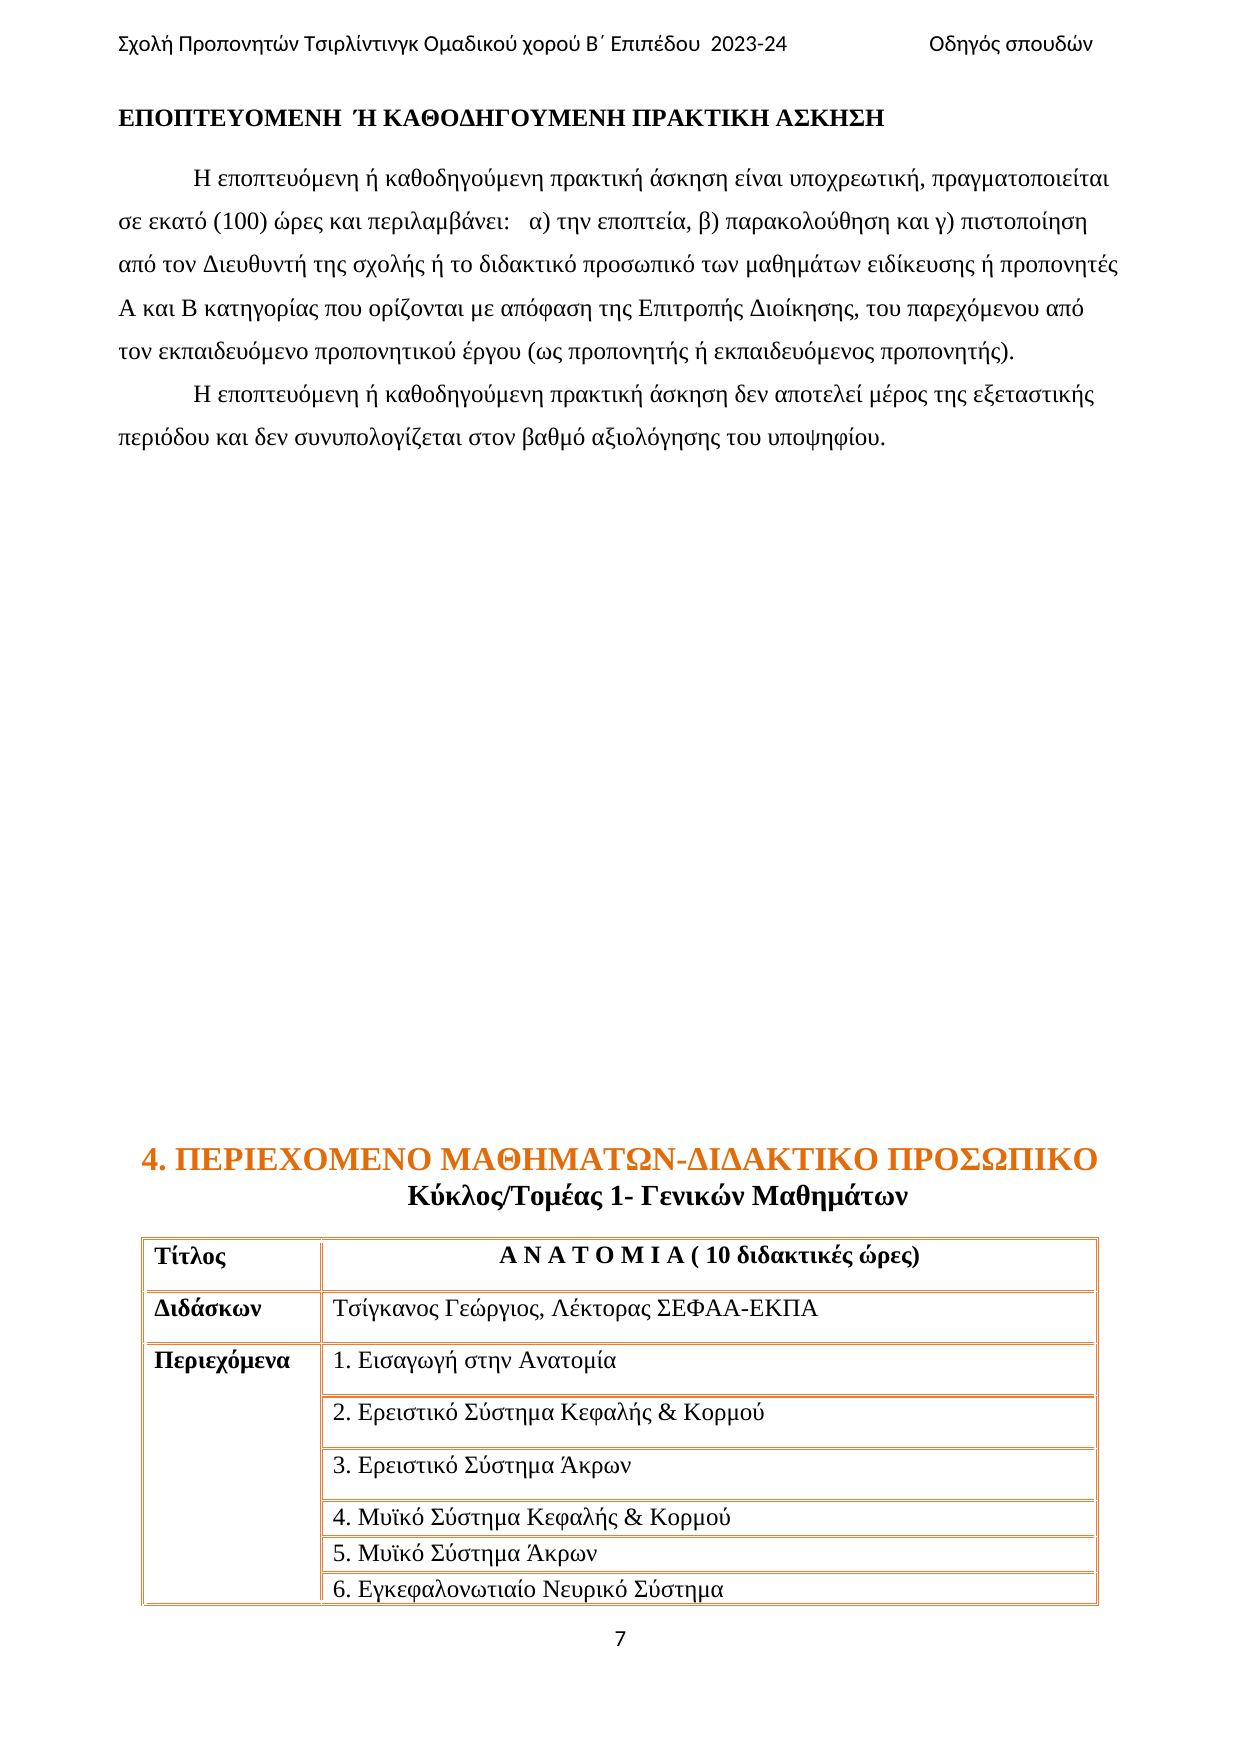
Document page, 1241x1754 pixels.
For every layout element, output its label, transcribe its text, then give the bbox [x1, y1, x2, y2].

table_cell 4. Μυϊκό Σύστημα Κεφαλής & Κορμού [321, 1499, 1097, 1535]
table_header Τίτλος [144, 1240, 321, 1289]
text Κύκλος/Τομέας 1- Γενικών Μαθημάτων [193, 1178, 1122, 1211]
table_header Α Ν Α Τ Ο Μ Ι Α ( 10 διδακτικές ώρες) [321, 1240, 1096, 1289]
table_cell Τσίγκανος Γεώργιος, Λέκτορας ΣΕΦΑΑ-ΕΚΠΑ [323, 1290, 1096, 1342]
table_cell 3. Ερειστικό Σύστημα Άκρων [323, 1447, 1096, 1499]
table_cell Διδάσκων [144, 1290, 320, 1342]
list 4. ΠΕΡΙΕΧΟΜΕΝΟ ΜΑΘΗΜΑΤΩΝ-ΔΙΔΑΚΤΙΚΟ ΠΡΟΣΩΠΙΚΟ [118, 1139, 1122, 1178]
table_cell 2. Ερειστικό Σύστημα Κεφαλής & Κορμού [321, 1394, 1097, 1447]
text Η εποπτευόμενη ή καθοδηγούμενη πρακτική άσκηση δεν αποτελεί μέρος της εξεταστικής περιόδου και δεν συνυπολογίζεται στον βαθμό αξιολόγησης του υποψηφίου. [118, 379, 1122, 451]
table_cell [321, 1571, 1096, 1602]
text Η εποπτευόμενη ή καθοδηγούμενη πρακτική άσκηση είναι υποχρεωτική, πραγματοποιείται σε εκατό (100) ώρες και περιλαμβάνει: α) την εποπτεία, β) παρακολούθηση και γ) πιστοποίηση από τον Διευθυντή της σχολής ή το διδακτικό προσωπικό των μαθημάτων ειδίκευσης ή προπονητές Α και Β κατηγορίας που ορίζονται με απόφαση της Επιτροπής Διοίκησης, του παρεχόμενου από τον εκπαιδευόμενο προπονητικού έργου (ως προπονητής ή εκπαιδευόμενος προπονητής). [118, 163, 1122, 364]
table_cell Περιεχόμενα [143, 1342, 321, 1602]
table_cell 5. Μυϊκό Σύστημα Άκρων [321, 1535, 1097, 1571]
text ΕΠΟΠΤΕΥΟΜΕΝΗ Ή ΚΑΘΟΔΗΓΟΥΜΕΝΗ ΠΡΑΚΤΙΚΗ ΑΣΚΗΣΗ [118, 103, 1122, 132]
table_cell 1. Εισαγωγή στην Ανατομία [321, 1342, 1097, 1394]
